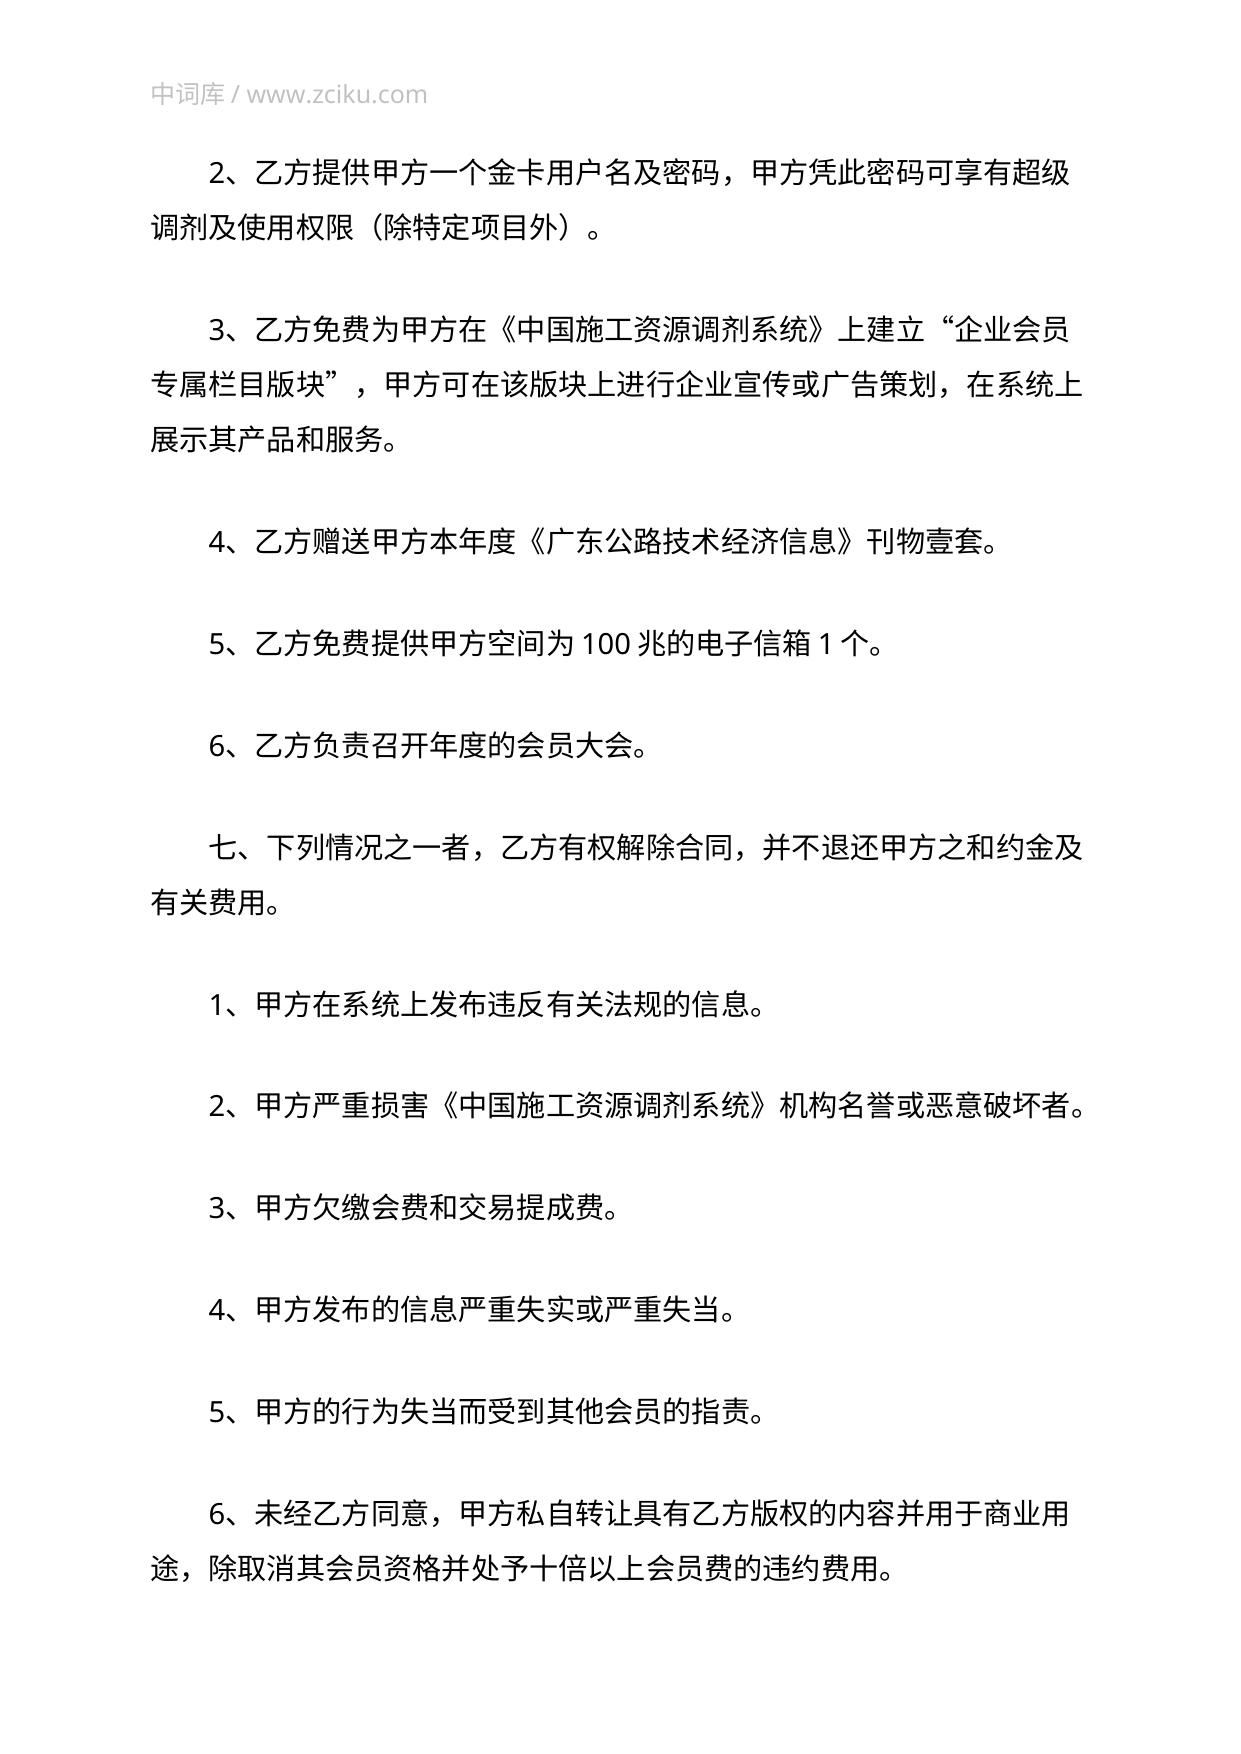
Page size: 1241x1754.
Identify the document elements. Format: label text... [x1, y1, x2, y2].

text 6、乙方负责召开年度的会员大会。 [150, 722, 1090, 765]
text 5、乙方免费提供甲方空间为100兆的电子信箱1个。 [150, 620, 1090, 663]
text 6、未经乙方同意，甲方私自转让具有乙方版权的内容并用于商业用途，除取消其会员资格并处予十倍以上会员费的违约费用。 [150, 1491, 1090, 1588]
text 4、乙方赠送甲方本年度《广东公路技术经济信息》刊物壹套。 [150, 518, 1090, 561]
text 4、甲方发布的信息严重失实或严重失当。 [150, 1287, 1090, 1329]
text 5、甲方的行为失当而受到其他会员的指责。 [150, 1389, 1090, 1431]
text 2、甲方严重损害《中国施工资源调剂系统》机构名誉或恶意破坏者。 [150, 1083, 1090, 1125]
text 3、甲方欠缴会费和交易提成费。 [150, 1185, 1090, 1227]
text 七、下列情况之一者，乙方有权解除合同，并不退还甲方之和约金及有关费用。 [150, 824, 1090, 922]
text 2、乙方提供甲方一个金卡用户名及密码，甲方凭此密码可享有超级调剂及使用权限（除特定项目外）。 [150, 150, 1090, 247]
text 1、甲方在系统上发布违反有关法规的信息。 [150, 981, 1090, 1023]
text 3、乙方免费为甲方在《中国施工资源调剂系统》上建立“企业会员专属栏目版块”，甲方可在该版块上进行企业宣传或广告策划，在系统上展示其产品和服务。 [150, 307, 1090, 459]
